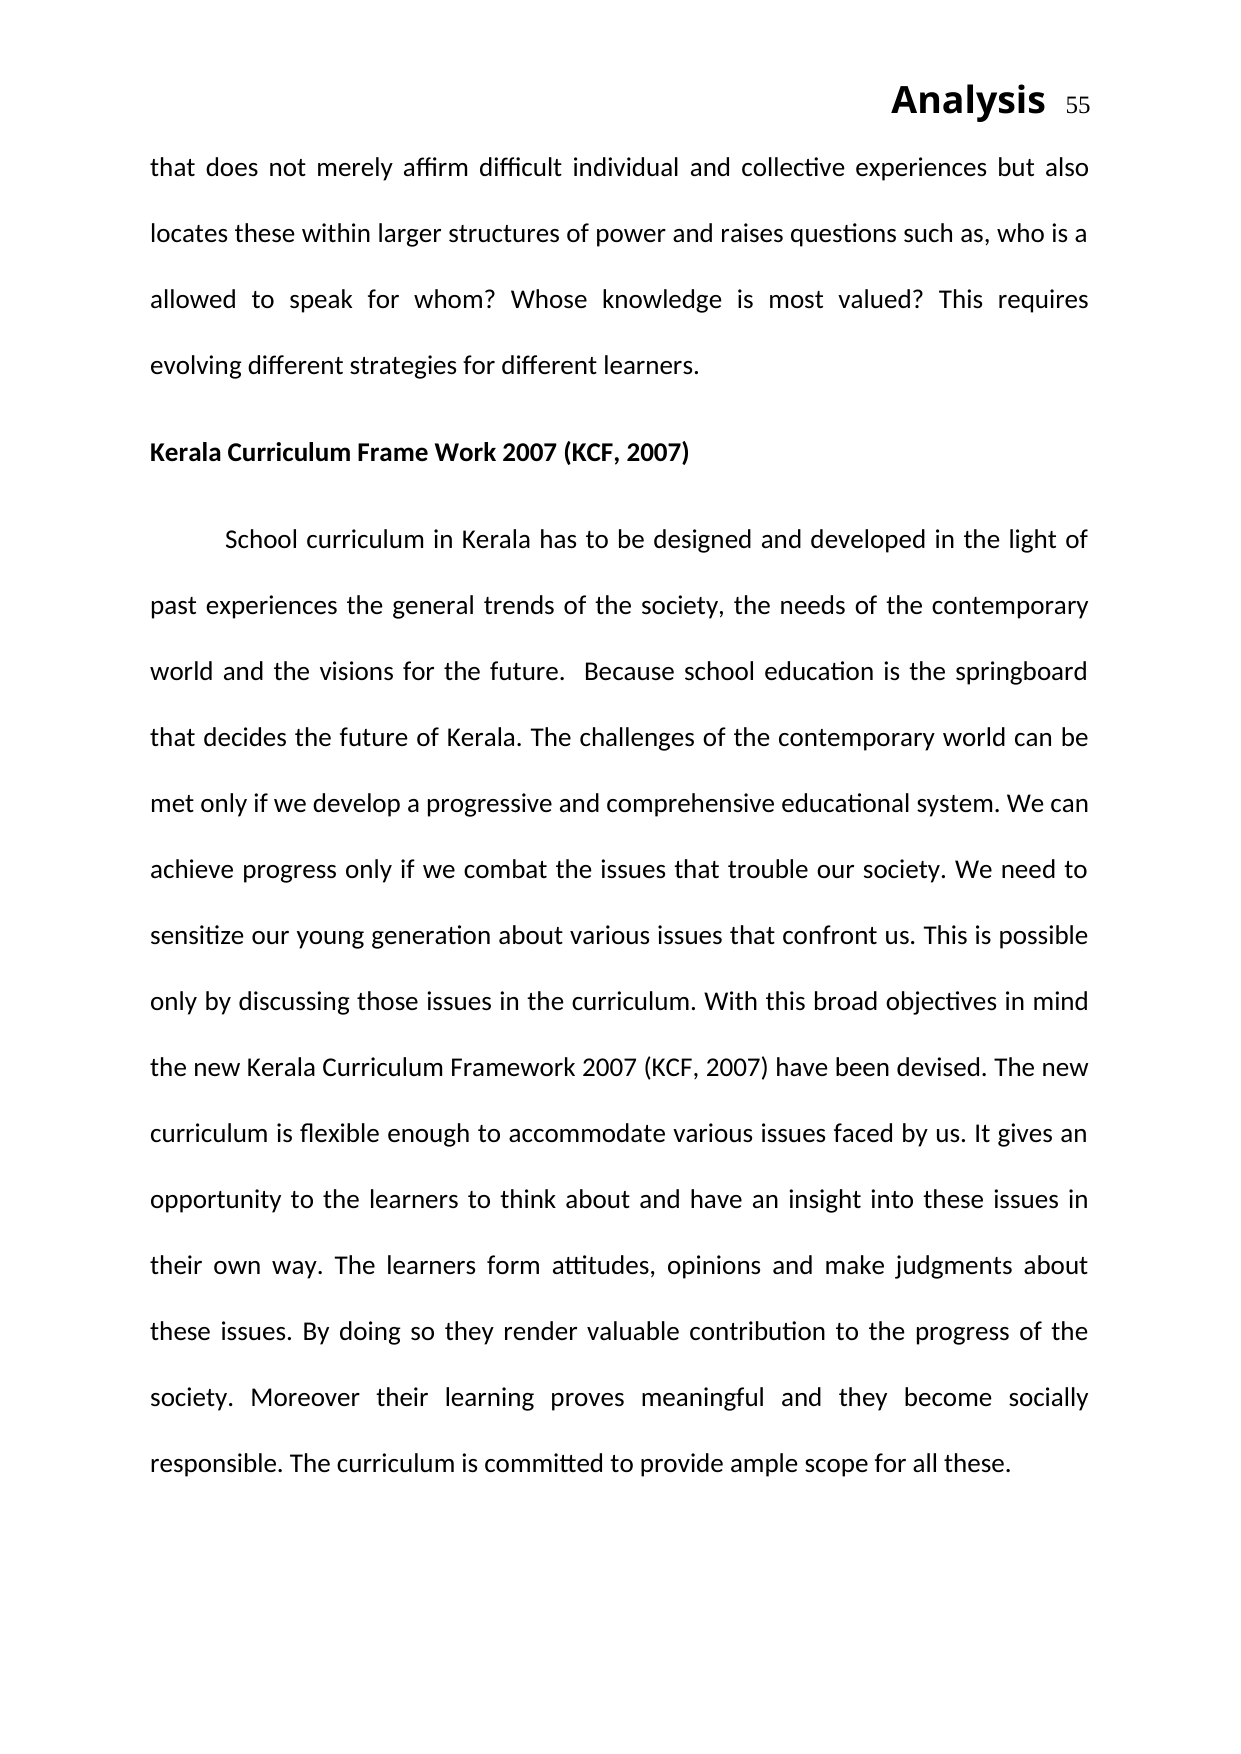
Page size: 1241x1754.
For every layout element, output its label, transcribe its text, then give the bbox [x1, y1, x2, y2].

text Kerala Curriculum Frame Work 2007 (KCF, 2007) [150, 435, 1090, 468]
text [150, 150, 1090, 381]
text School curriculum in Kerala has to be designed and developed in the light of past experiences the general trends of the society, the needs of the contemporary world and the visions for the future. Because school education is the springboard that decides the future of Kerala. The challenges of the contemporary world can be met only if we develop a progressive and comprehensive educational system. We can achieve progress only if we combat the issues that trouble our society. We need to sensitize our young generation about various issues that confront us. This is possible only by discussing those issues in the curriculum. With this broad objectives in mind the new Kerala Curriculum Framework 2007 (KCF, 2007) have been devised. The new curriculum is flexible enough to accommodate various issues faced by us. It gives an opportunity to the learners to think about and have an insight into these issues in their own way. The learners form attitudes, opinions and make judgments about these issues. By doing so they render valuable contribution to the progress of the society. Moreover their learning proves meaningful and they become socially responsible. The curriculum is committed to provide ample scope for all these. [150, 522, 1090, 1479]
